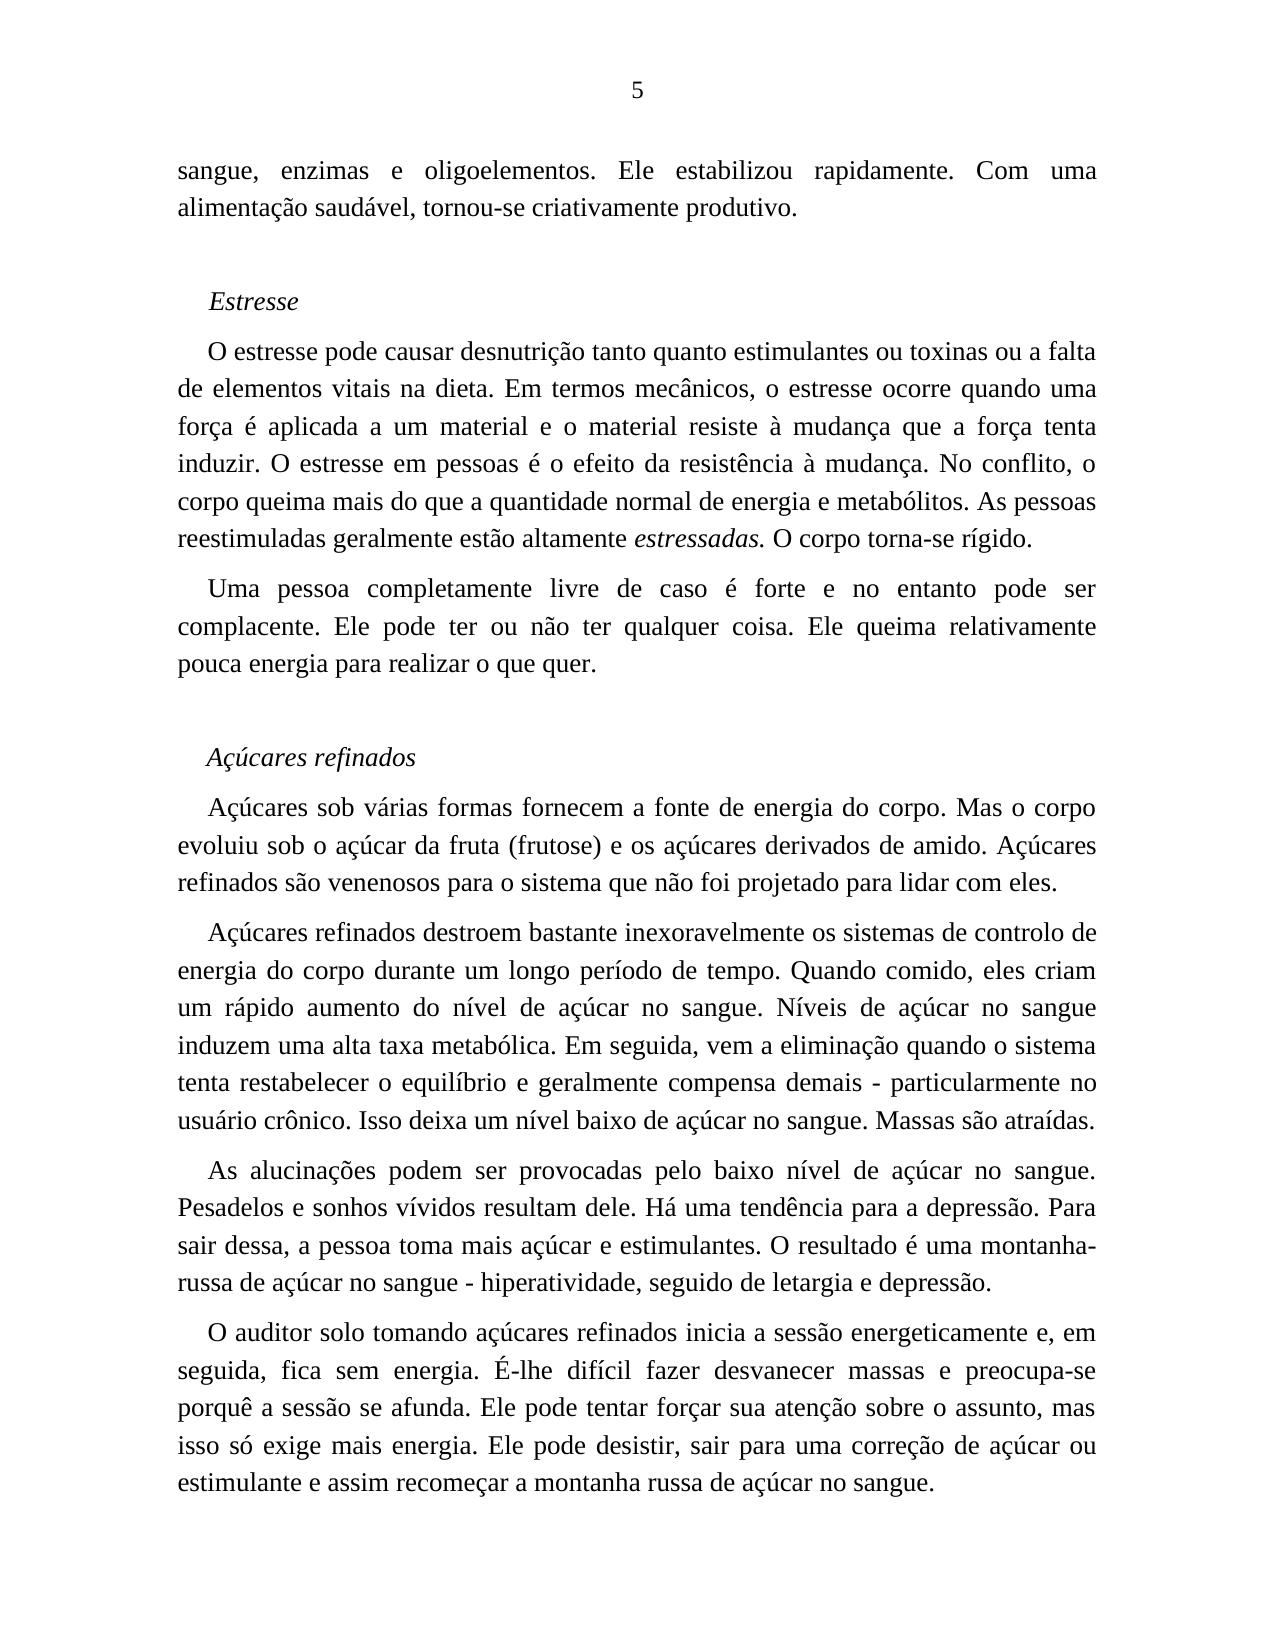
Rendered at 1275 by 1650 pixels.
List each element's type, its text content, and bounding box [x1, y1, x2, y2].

text Uma pessoa completamente livre de caso é forte e no entanto pode ser complacente. Ele pode ter ou não ter qualquer coisa. Ele queima relativamente pouca energia para realizar o que quer. [177, 566, 1098, 679]
text Estresse [208, 285, 1098, 316]
text O estresse pode causar desnutrição tanto quanto estimulantes ou toxinas ou a falta de elementos vitais na dieta. Em termos mecânicos, o estresse ocorre quando uma força é aplicada a um material e o material resiste à mudança que a força tenta induzir. O estresse em pessoas é o efeito da resistência à mudança. No conflito, o corpo queima mais do que a quantidade normal de energia e metabólitos. As pessoas reestimuladas geralmente estão altamente estressadas. O corpo torna-se rígido. [177, 329, 1098, 554]
text O auditor solo tomando açúcares refinados inicia a sessão energeticamente e, em seguida, fica sem energia. É-lhe difícil fazer desvanecer massas e preocupa-se porquê a sessão se afunda. Ele pode tentar forçar sua atenção sobre o assunto, mas isso só exige mais energia. Ele pode desistir, sair para uma correção de açúcar ou estimulante e assim recomeçar a montanha russa de açúcar no sangue. [177, 1310, 1098, 1497]
text Açúcares sob várias formas fornecem a fonte de energia do corpo. Mas o corpo evoluiu sob o açúcar da fruta (frutose) e os açúcares derivados de amido. Açúcares refinados são venenosos para o sistema que não foi projetado para lidar com eles. [177, 785, 1098, 897]
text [177, 148, 1098, 223]
text Açúcares refinados destroem bastante inexoravelmente os sistemas de controlo de energia do corpo durante um longo período de tempo. Quando comido, eles criam um rápido aumento do nível de açúcar no sangue. Níveis de açúcar no sangue induzem uma alta taxa metabólica. Em seguida, vem a eliminação quando o sistema tenta restabelecer o equilíbrio e geralmente compensa demais - particularmente no usuário crônico. Isso deixa um nível baixo de açúcar no sangue. Massas são atraídas. [177, 910, 1098, 1135]
text As alucinações podem ser provocadas pelo baixo nível de açúcar no sangue. Pesadelos e sonhos vívidos resultam dele. Há uma tendência para a depressão. Para sair dessa, a pessoa toma mais açúcar e estimulantes. O resultado é uma montanha-russa de açúcar no sangue - hiperatividade, seguido de letargia e depressão. [177, 1147, 1098, 1297]
text Açúcares refinados [206, 741, 1098, 772]
